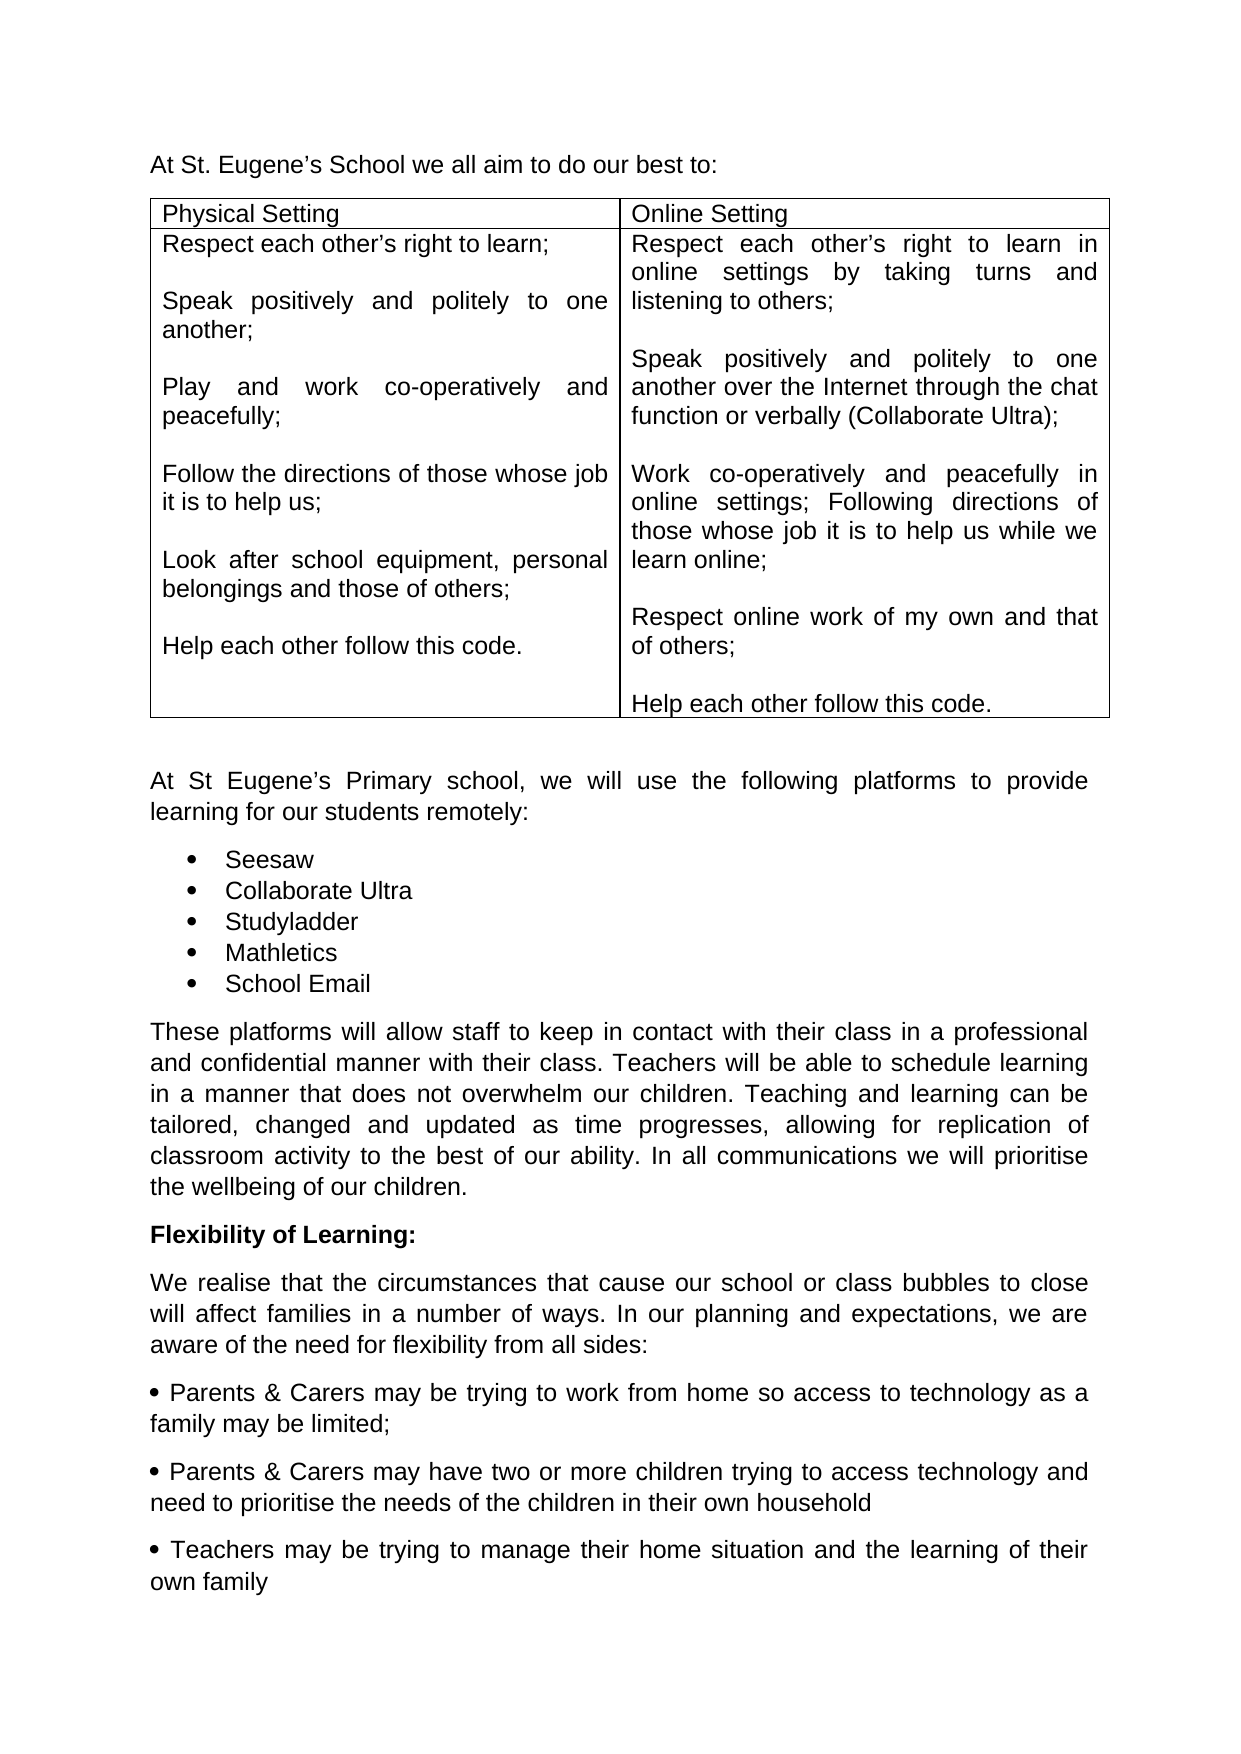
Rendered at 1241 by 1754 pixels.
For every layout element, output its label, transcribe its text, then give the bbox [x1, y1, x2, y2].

text Parents & Carers may be trying to work from home so access to technology as a family may be limited; [150, 1378, 1090, 1437]
list School Email [187, 969, 1090, 998]
list Studyladder [187, 907, 1090, 936]
table_cell Respect each other’s right to learn; Speak positively and politely to one another; Play and work co-operatively and peacefully; Follow the directions of those whose job it is to help us; Look after school equipment, personal belongings and those of others; Help each other follow this code. [151, 229, 619, 717]
text These platforms will allow staff to keep in contact with their class in a professional and confidential manner with their class. Teachers will be able to schedule learning in a manner that does not overwhelm our children. Teaching and learning can be tailored, changed and updated as time progresses, allowing for replication of classroom activity to the best of our ability. In all communications we will prioritise the wellbeing of our children. [150, 1017, 1090, 1201]
text Flexibility of Learning: [150, 1220, 1090, 1249]
text Teachers may be trying to manage their home situation and the learning of their own family [150, 1535, 1090, 1595]
list Collaborate Ultra [187, 876, 1090, 905]
text Parents & Carers may have two or more children trying to access technology and need to prioritise the needs of the children in their own household [150, 1456, 1090, 1516]
table_cell Respect each other’s right to learn in online settings by taking turns and listening to others; Speak positively and politely to one another over the Internet through the chat function or verbally (Collaborate Ultra); Work co-operatively and peacefully in online settings; Following directions of those whose job it is to help us while we learn online; Respect online work of my own and that of others; Help each other follow this code. [621, 229, 1109, 717]
list Mathletics [187, 938, 1090, 967]
text We realise that the circumstances that cause our school or class bubbles to close will affect families in a number of ways. In our planning and expectations, we are aware of the need for flexibility from all sides: [150, 1268, 1090, 1359]
text At St. Eugene’s School we all aim to do our best to: [150, 150, 1090, 179]
text At St Eugene’s Primary school, we will use the following platforms to provide learning for our students remotely: [150, 766, 1090, 826]
table_header Online Setting [621, 199, 1109, 227]
table_header Physical Setting [151, 199, 619, 227]
list Seesaw [187, 845, 1090, 874]
